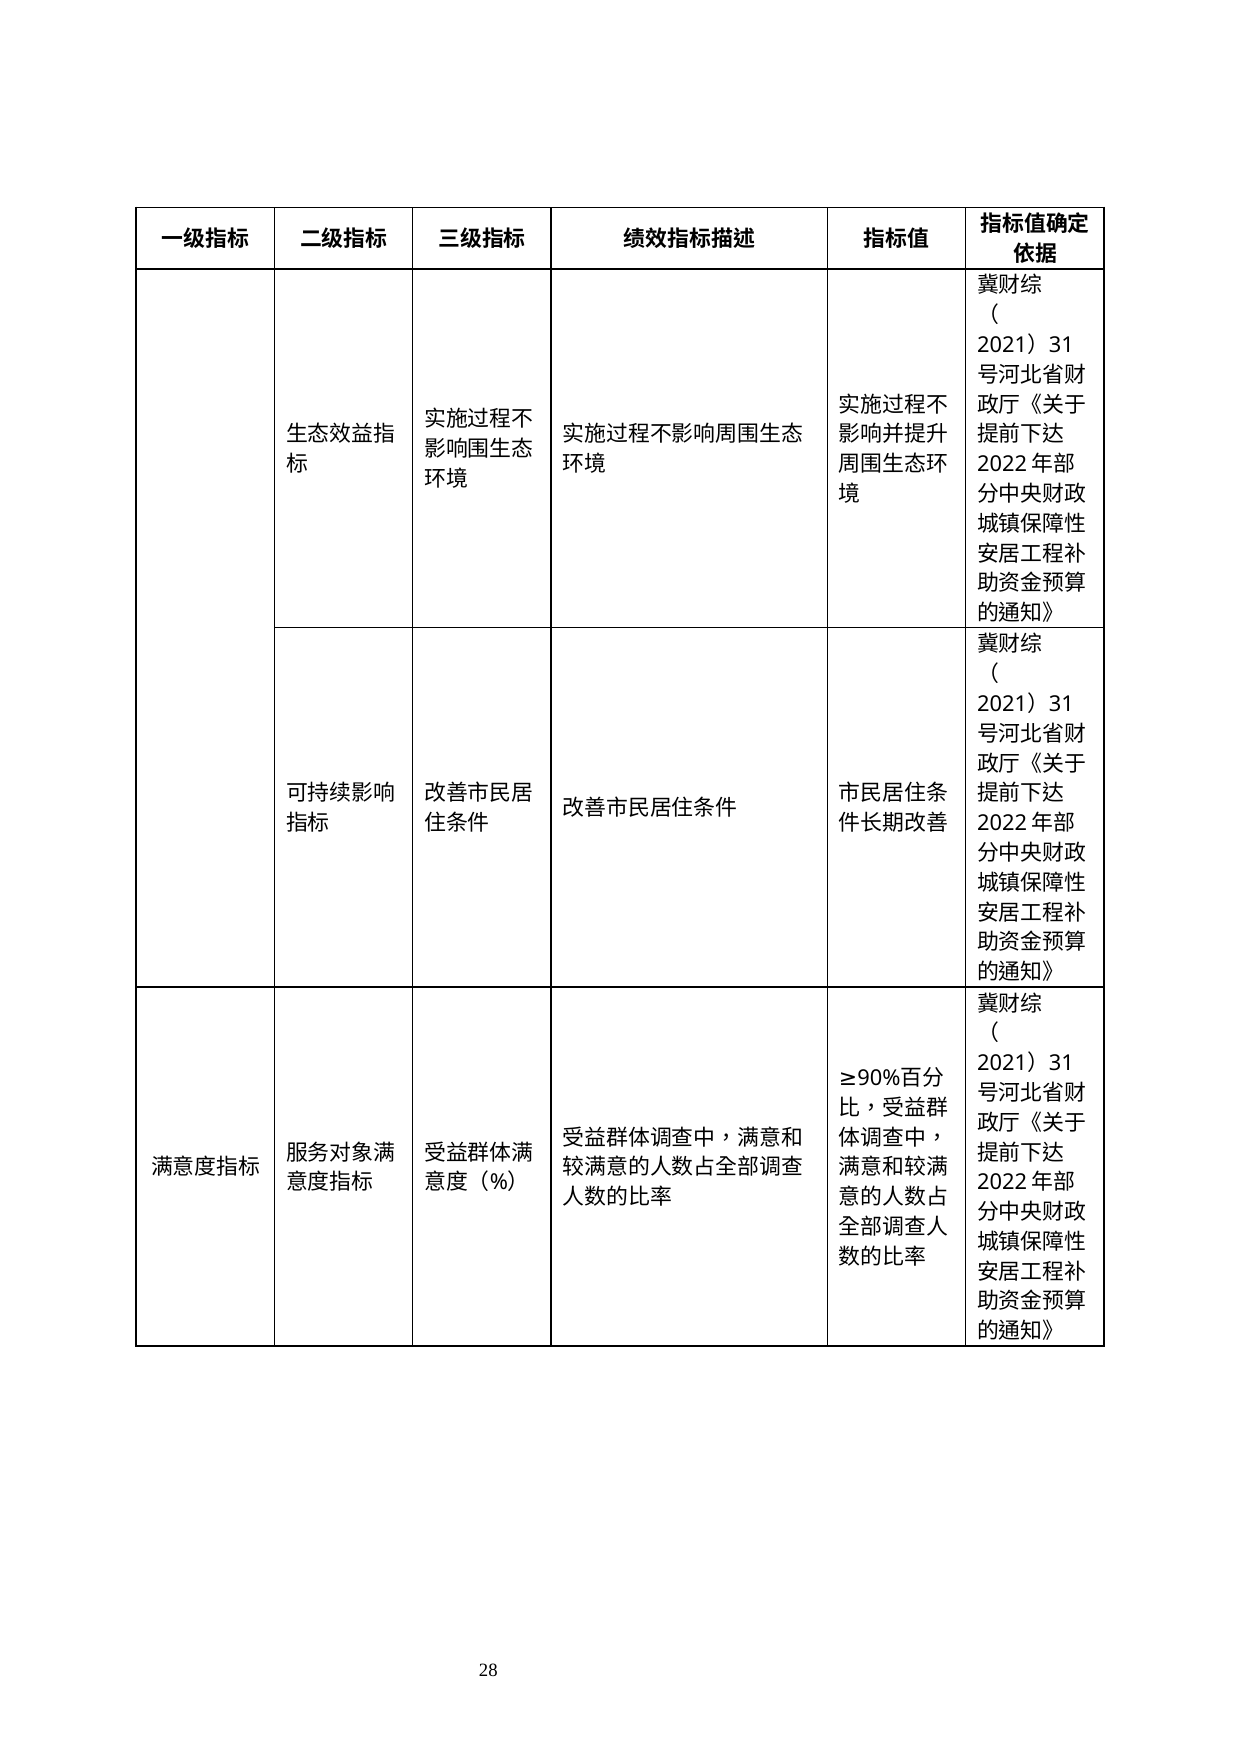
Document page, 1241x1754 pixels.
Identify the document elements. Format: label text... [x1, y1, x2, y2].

table_cell 冀财综（2021）31号河北省财政厅《关于提前下达2022年部分中央财政城镇保障性安居工程补助资金预算的通知》 [966, 628, 1103, 986]
table_header 二级指标 [275, 208, 412, 268]
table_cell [966, 270, 1103, 627]
table_cell 冀财综（2021）31号河北省财政厅《关于提前下达2022年部分中央财政城镇保障性安居工程补助资金预算的通知》 [966, 988, 1103, 1345]
table_cell 满意度指标 [137, 988, 274, 1345]
table_cell 可持续影响指标 [275, 628, 412, 986]
table_cell 实施过程不影响围生态环境 [413, 270, 550, 627]
table_header 指标值确定依据 [966, 208, 1103, 268]
table_cell 市民居住条件长期改善 [828, 628, 965, 986]
table_header 指标值 [828, 208, 965, 268]
table_cell 服务对象满意度指标 [275, 988, 412, 1345]
table_cell ≥90%百分比，受益群体调查中，满意和较满意的人数占全部调查人数的比率 [828, 988, 965, 1345]
table_cell 生态效益指标 [275, 270, 412, 627]
table_header 三级指标 [413, 208, 550, 268]
table_cell 实施过程不影响周围生态环境 [552, 270, 827, 627]
table_header 一级指标 [137, 208, 274, 268]
table_cell 实施过程不影响并提升周围生态环境 [828, 270, 965, 627]
table_header 绩效指标描述 [552, 208, 827, 268]
table_cell 受益群体调查中，满意和较满意的人数占全部调查人数的比率 [552, 988, 827, 1345]
table_cell 改善市民居住条件 [552, 628, 827, 986]
table_cell 受益群体满意度（%） [413, 988, 550, 1345]
table_cell 改善市民居住条件 [413, 628, 550, 986]
